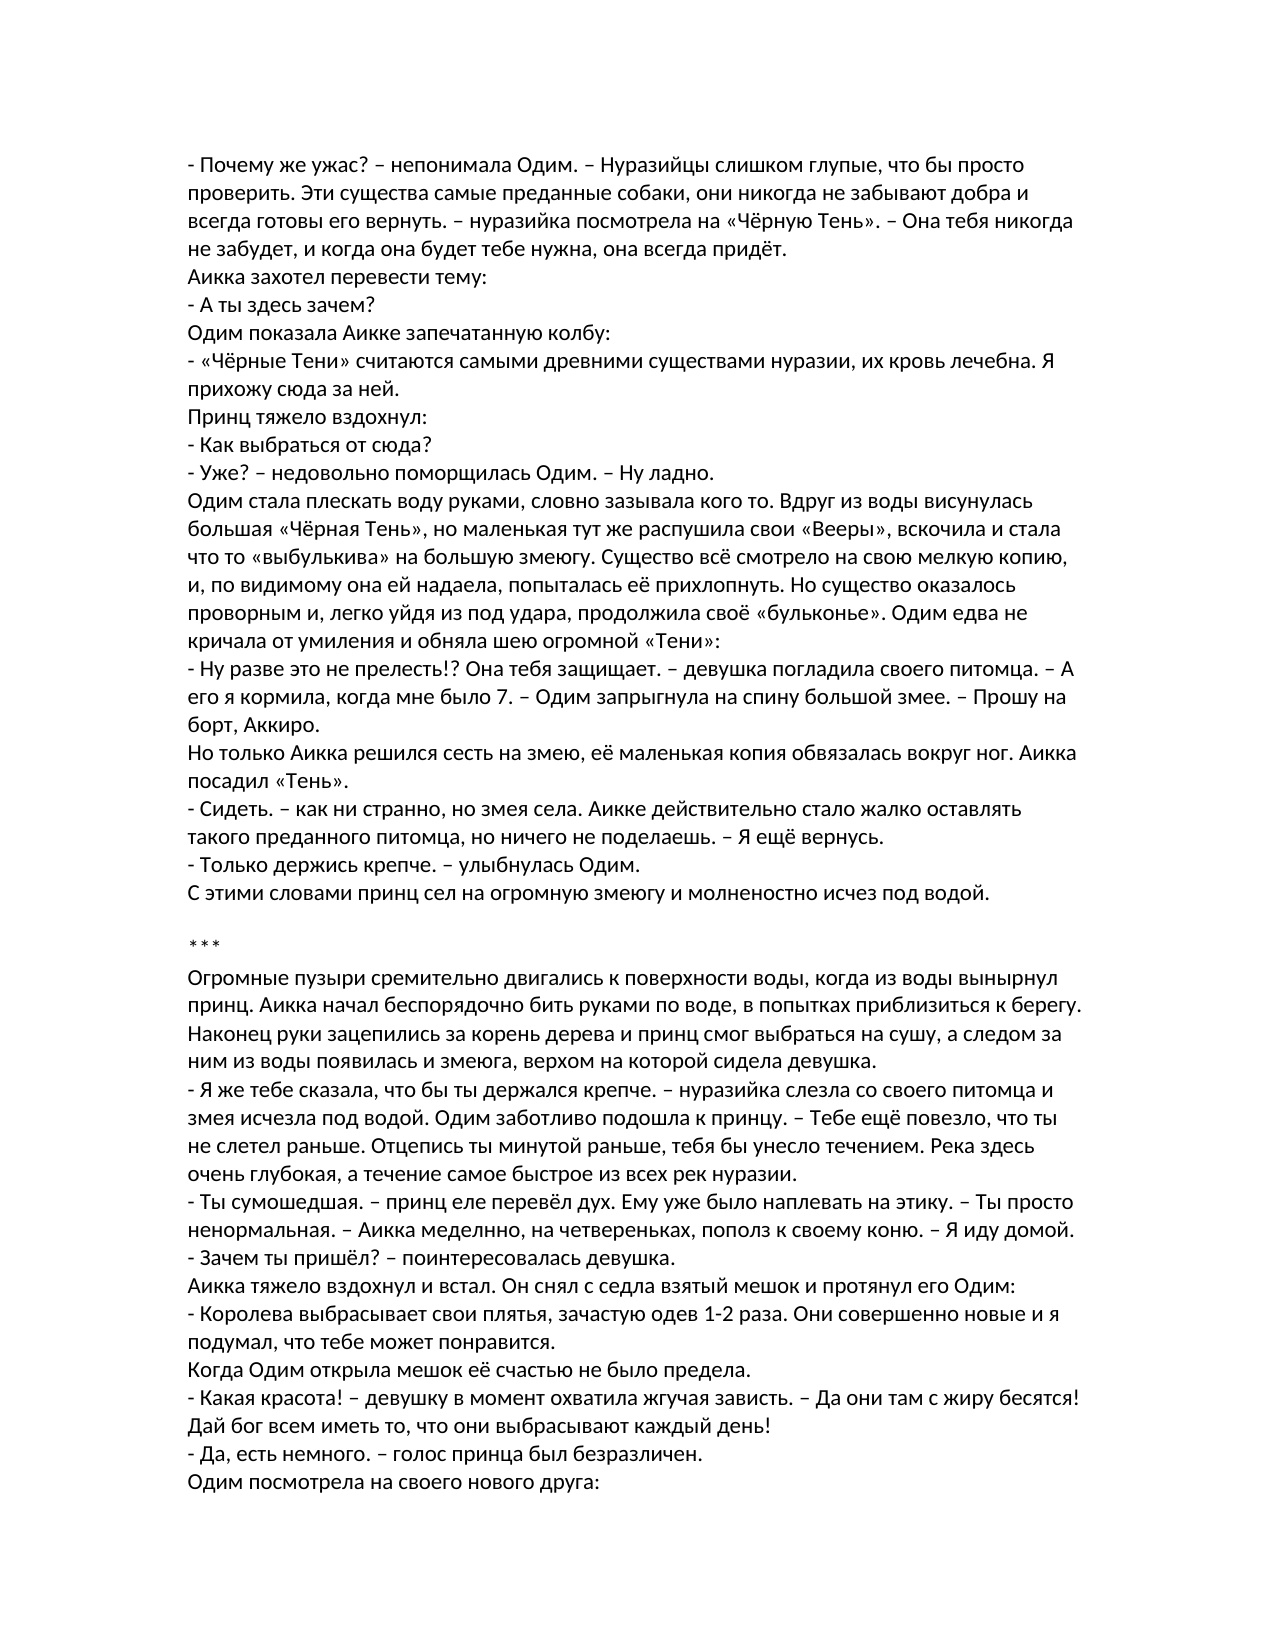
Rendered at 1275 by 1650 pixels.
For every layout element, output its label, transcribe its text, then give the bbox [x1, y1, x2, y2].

text Одим показала Аикке запечатанную колбу: [187, 318, 1087, 346]
text *** [187, 934, 1087, 963]
text Аикка тяжело вздохнул и встал. Он снял с седла взятый мешок и протянул его Одим: [187, 1271, 1087, 1299]
text - «Чёрные Тени» считаются самыми древними существами нуразии, их кровь лечебна. Я прихожу сюда за ней. [187, 346, 1087, 402]
text - Зачем ты пришёл? – поинтересовалась девушка. [187, 1243, 1087, 1271]
text Принц тяжело вздохнул: [187, 402, 1087, 430]
text Одим посмотрела на своего нового друга: [187, 1467, 1087, 1495]
text - Уже? – недовольно поморщилась Одим. – Ну ладно. [187, 458, 1087, 486]
text С этими словами принц сел на огромную змеюгу и молненостно исчез под водой. [187, 878, 1087, 907]
text - Только держись крепче. – улыбнулась Одим. [187, 851, 1087, 878]
text - Какая красота! – девушку в момент охватила жгучая зависть. – Да они там с жиру бесятся! Дай бог всем иметь то, что они выбрасывают каждый день! [187, 1383, 1087, 1439]
text Но только Аикка решился сесть на змею, её маленькая копия обвязалась вокруг ног. Аикка посадил «Тень». [187, 738, 1087, 794]
text - Сидеть. – как ни странно, но змея села. Аикке действительно стало жалко оставлять такого преданного питомца, но ничего не поделаешь. – Я ещё вернусь. [187, 794, 1087, 851]
text Огромные пузыри сремительно двигались к поверхности воды, когда из воды вынырнул принц. Аикка начал беспорядочно бить руками по воде, в попытках приблизиться к берегу. Наконец руки зацепились за корень дерева и принц смог выбраться на сушу, а следом за ним из воды появилась и змеюга, верхом на которой сидела девушка. [187, 963, 1087, 1075]
text Когда Одим открыла мешок её счастью не было предела. [187, 1355, 1087, 1383]
text Одим стала плескать воду руками, словно зазывала кого то. Вдруг из воды висунулась большая «Чёрная Тень», но маленькая тут же распушила свои «Вееры», вскочила и стала что то «выбулькива» на большую змеюгу. Существо всё смотрело на свою мелкую копию, и, по видимому она ей надаела, попыталась её прихлопнуть. Но существо оказалось проворным и, легко уйдя из под удара, продолжила своё «бульконье». Одим едва не кричала от умиления и обняла шею огромной «Тени»: [187, 486, 1087, 654]
text Аикка захотел перевести тему: [187, 262, 1087, 290]
text - Я же тебе сказала, что бы ты держался крепче. – нуразийка слезла со своего питомца и змея исчезла под водой. Одим заботливо подошла к принцу. – Тебе ещё повезло, что ты не слетел раньше. Отцепись ты минутой раньше, тебя бы унесло течением. Река здесь очень глубокая, а течение самое быстрое из всех рек нуразии. [187, 1075, 1087, 1187]
text - Ты сумошедшая. – принц еле перевёл дух. Ему уже было наплевать на этику. – Ты просто ненормальная. – Аикка меделнно, на четвереньках, пополз к своему коню. – Я иду домой. [187, 1187, 1087, 1243]
text - А ты здесь зачем? [187, 290, 1087, 318]
text - Как выбраться от сюда? [187, 430, 1087, 458]
text - Почему же ужас? – непонимала Одим. – Нуразийцы слишком глупые, что бы просто проверить. Эти существа самые преданные собаки, они никогда не забывают добра и всегда готовы его вернуть. – нуразийка посмотрела на «Чёрную Тень». – Она тебя никогда не забудет, и когда она будет тебе нужна, она всегда придёт. [187, 150, 1087, 262]
text - Королева выбрасывает свои плятья, зачастую одев 1-2 раза. Они совершенно новые и я подумал, что тебе может понравится. [187, 1299, 1087, 1355]
text - Ну разве это не прелесть!? Она тебя защищает. – девушка погладила своего питомца. – А его я кормила, когда мне было 7. – Одим запрыгнула на спину большой змее. – Прошу на борт, Аккиро. [187, 654, 1087, 738]
text - Да, есть немного. – голос принца был безразличен. [187, 1439, 1087, 1467]
